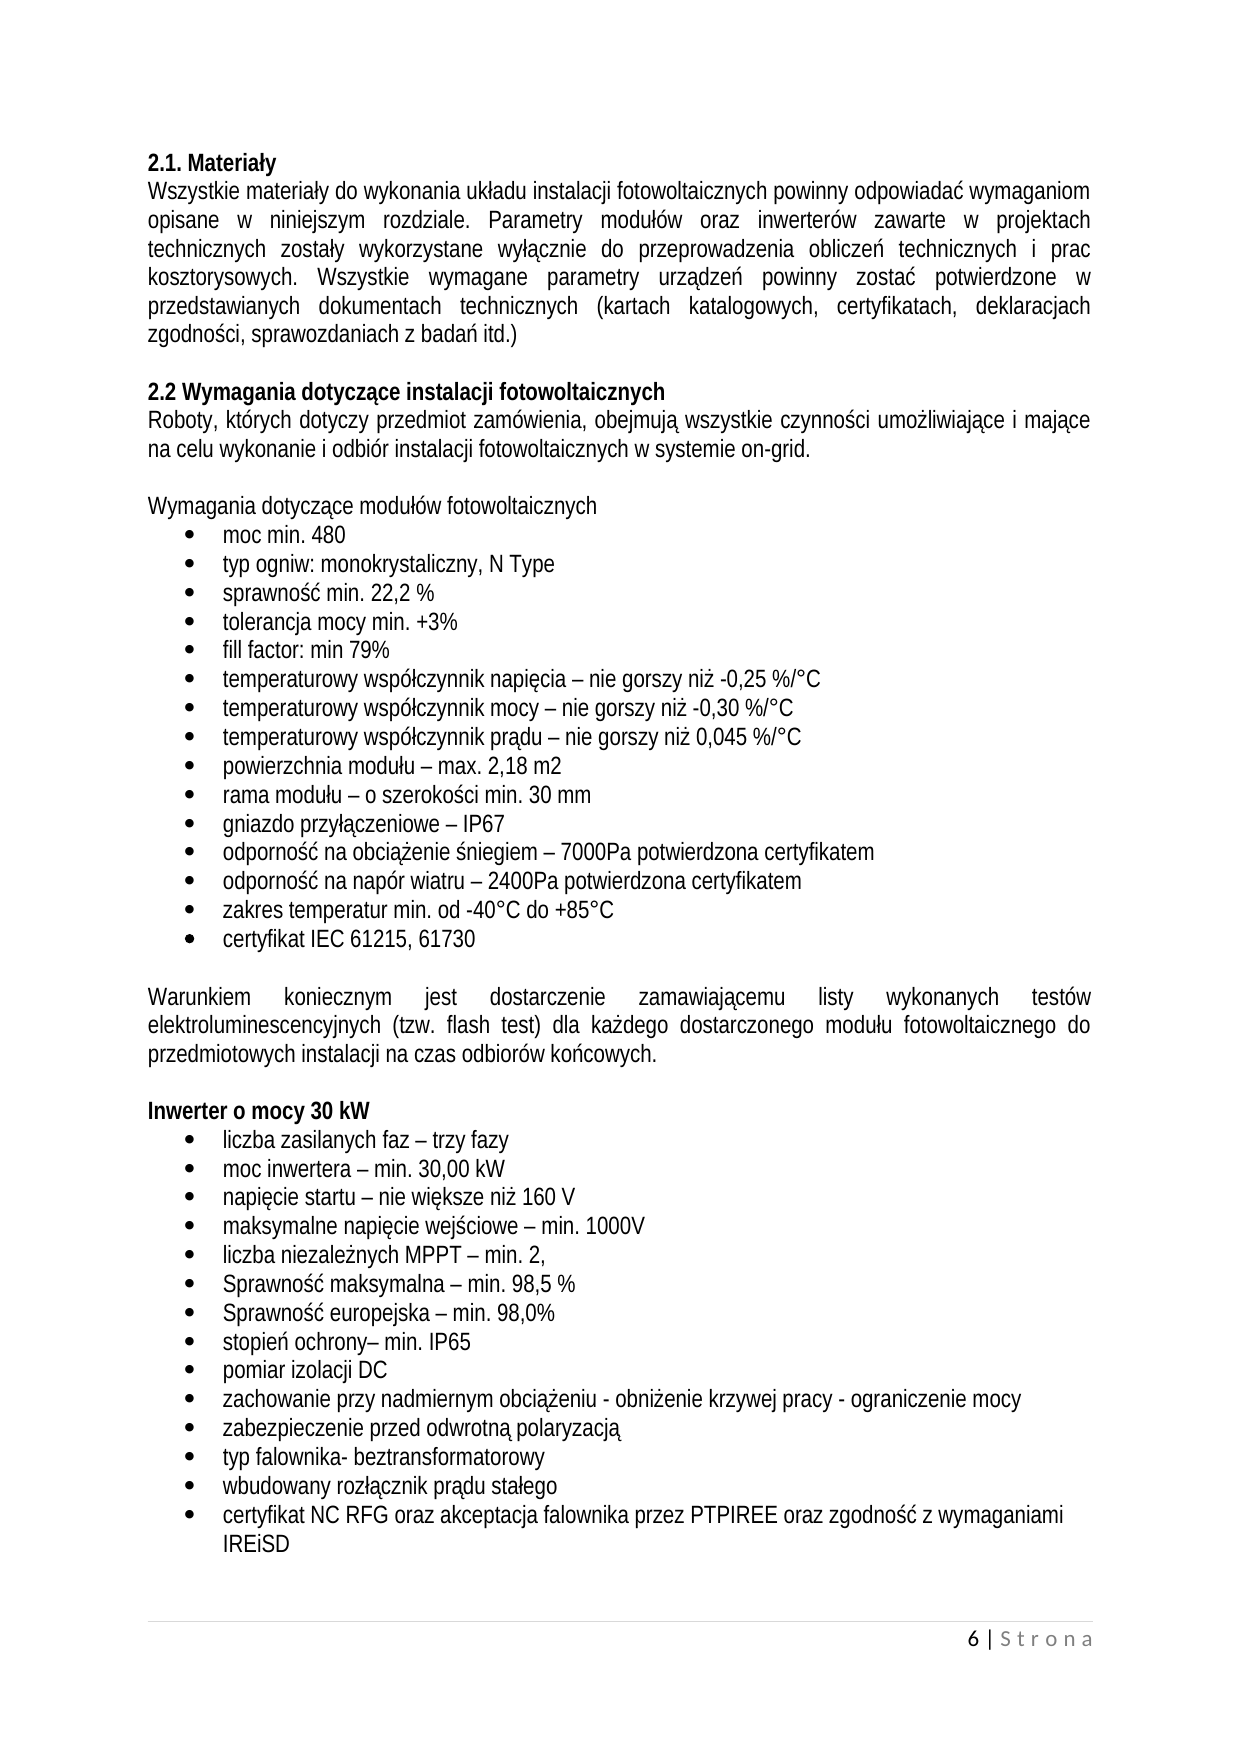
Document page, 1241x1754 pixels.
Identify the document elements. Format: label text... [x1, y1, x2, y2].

text Warunkiem koniecznym jest dostarczenie zamawiającemu listy wykonanych testów elektroluminescencyjnych (tzw. flash test) dla każdego dostarczonego modułu fotowoltaicznego do przedmiotowych instalacji na czas odbiorów końcowych. [148, 981, 1093, 1067]
list typ ogniw: monokrystaliczny, N Type [185, 549, 1093, 578]
text Wszystkie materiały do wykonania układu instalacji fotowoltaicznych powinny odpowiadać wymaganiom opisane w niniejszym rozdziale. Parametry modułów oraz inwerterów zawarte w projektach technicznych zostały wykorzystane wyłącznie do przeprowadzenia obliczeń technicznych i prac kosztorysowych. Wszystkie wymagane parametry urządzeń powinny zostać potwierdzone w przedstawianych dokumentach technicznych (kartach katalogowych, certyfikatach, deklaracjach zgodności, sprawozdaniach z badań itd.) [148, 176, 1093, 348]
text Roboty, których dotyczy przedmiot zamówienia, obejmują wszystkie czynności umożliwiające i mające na celu wykonanie i odbiór instalacji fotowoltaicznych w systemie on-grid. [148, 405, 1093, 463]
list moc inwertera – min. 30,00 kW [185, 1153, 1093, 1182]
list zabezpieczenie przed odwrotną polaryzacją [185, 1413, 1093, 1442]
text 2.2 Wymagania dotyczące instalacji fotowoltaicznych [148, 377, 1093, 405]
list certyfikat NC RFG oraz akceptacja falownika przez PTPIREE oraz zgodność z wymaganiami IREiSD [185, 1500, 1093, 1557]
list napięcie startu – nie większe niż 160 V [185, 1182, 1093, 1211]
list temperaturowy współczynnik prądu – nie gorszy niż 0,045 %/°C [185, 722, 1093, 751]
text Inwerter o mocy 30 kW [148, 1096, 1093, 1125]
list typ falownika- beztransformatorowy [185, 1442, 1093, 1471]
list moc min. 480 [185, 520, 1093, 549]
list Sprawność maksymalna – min. 98,5 % [185, 1269, 1093, 1298]
list zachowanie przy nadmiernym obciążeniu - obniżenie krzywej pracy - ograniczenie mocy [185, 1384, 1093, 1413]
list sprawność min. 22,2 % [185, 578, 1093, 607]
text Wymagania dotyczące modułów fotowoltaicznych [148, 491, 1093, 520]
list odporność na obciążenie śniegiem – 7000Pa potwierdzona certyfikatem [185, 837, 1093, 866]
list temperaturowy współczynnik mocy – nie gorszy niż -0,30 %/°C [185, 693, 1093, 722]
list pomiar izolacji DC [185, 1356, 1093, 1384]
text 2.1. Materiały [148, 148, 1093, 176]
list powierzchnia modułu – max. 2,18 m2 [185, 751, 1093, 780]
list fill factor: min 79% [185, 635, 1093, 664]
list stopień ochrony– min. IP65 [185, 1327, 1093, 1356]
list tolerancja mocy min. +3% [185, 607, 1093, 635]
list Sprawność europejska – min. 98,0% [185, 1298, 1093, 1327]
list wbudowany rozłącznik prądu stałego [185, 1471, 1093, 1500]
list maksymalne napięcie wejściowe – min. 1000V [185, 1211, 1093, 1240]
list liczba niezależnych MPPT – min. 2, [185, 1240, 1093, 1269]
list certyfikat IEC 61215, 61730 [185, 924, 1093, 953]
list liczba zasilanych faz – trzy fazy [185, 1125, 1093, 1153]
list rama modułu – o szerokości min. 30 mm [185, 780, 1093, 808]
list odporność na napór wiatru – 2400Pa potwierdzona certyfikatem [185, 866, 1093, 895]
list temperaturowy współczynnik napięcia – nie gorszy niż -0,25 %/°C [185, 664, 1093, 693]
list zakres temperatur min. od -40°C do +85°C [185, 895, 1093, 924]
list gniazdo przyłączeniowe – IP67 [185, 808, 1093, 837]
